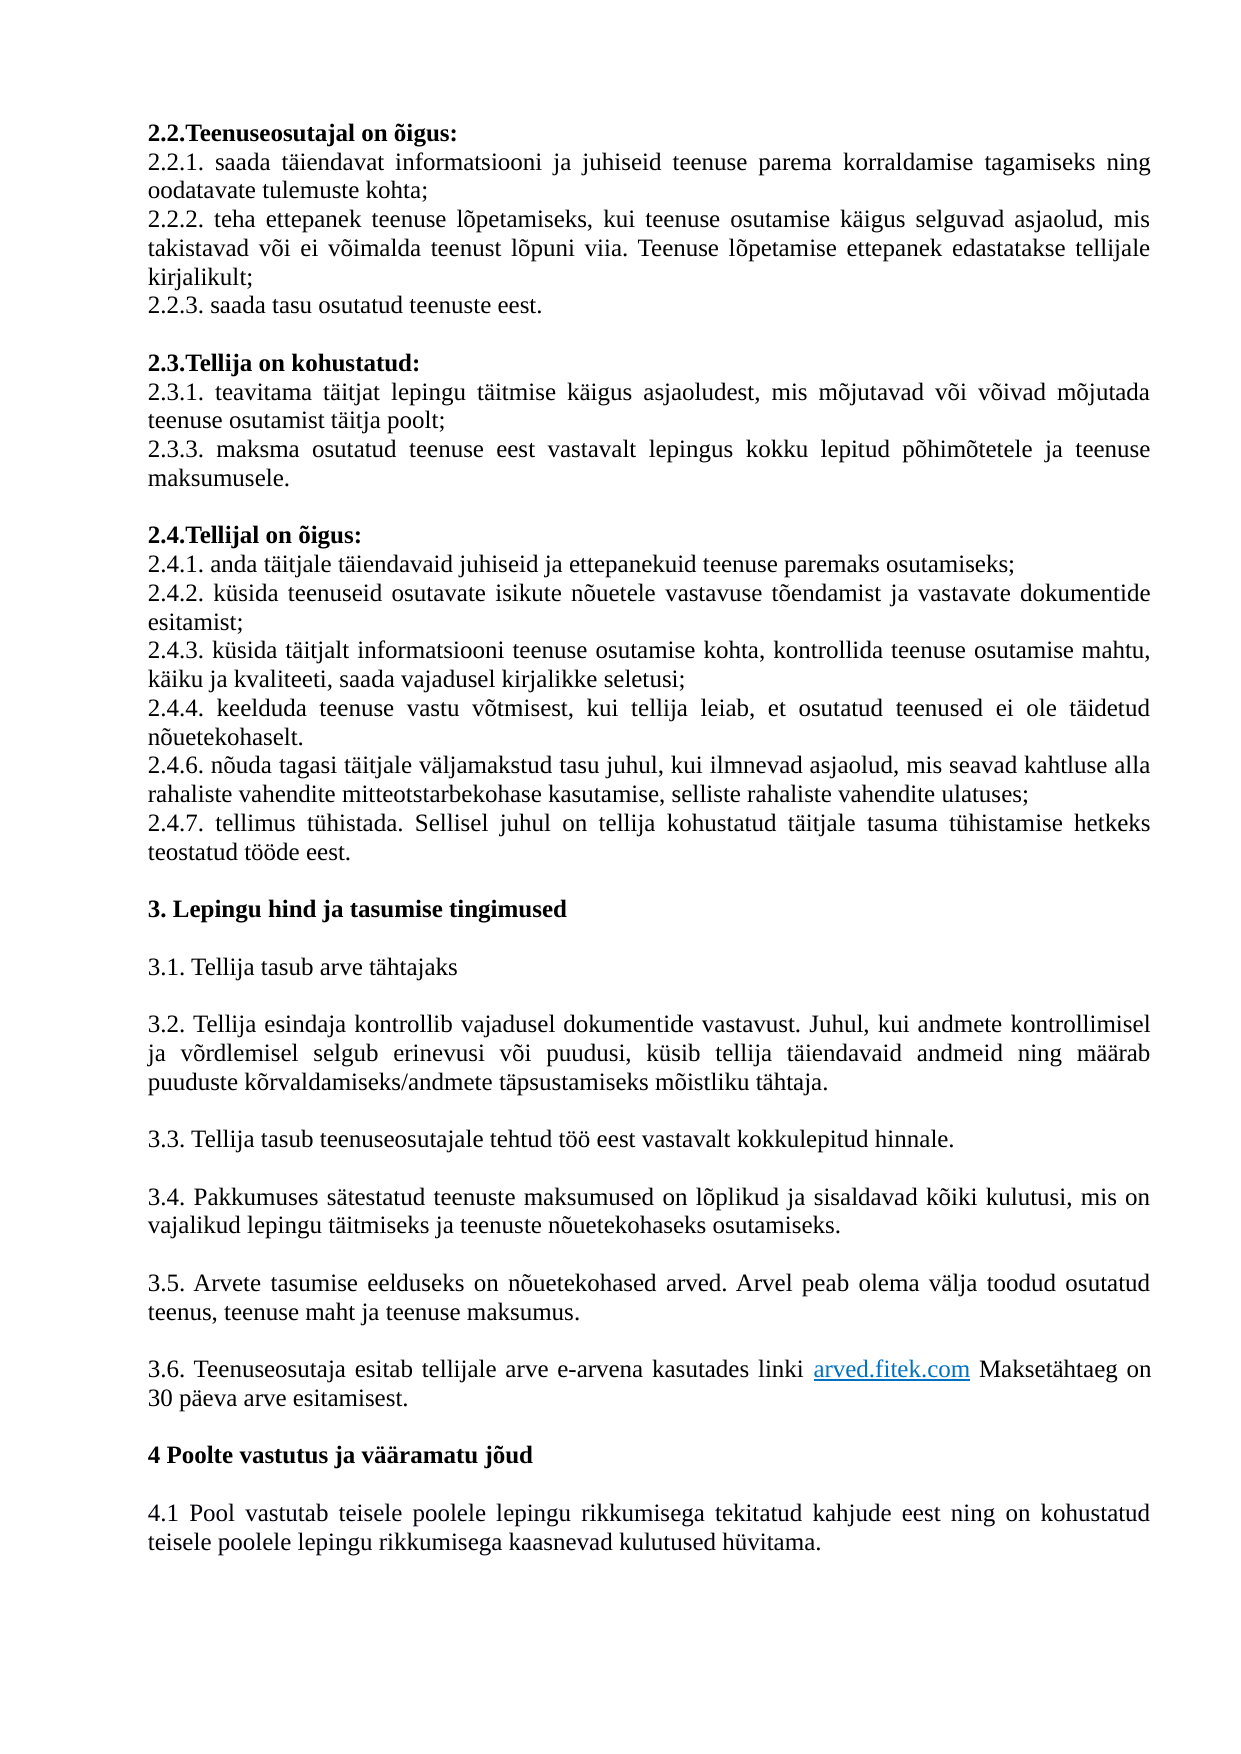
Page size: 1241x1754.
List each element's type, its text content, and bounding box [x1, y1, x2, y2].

text 3.2. Tellija esindaja kontrollib vajadusel dokumentide vastavust. Juhul, kui andmete kontrollimisel ja võrdlemisel selgub erinevusi või puudusi, küsib tellija täiendavaid andmeid ning määrab puuduste kõrvaldamiseks/andmete täpsustamiseks mõistliku tähtaja. [148, 1009, 1152, 1096]
text 3.4. Pakkumuses sätestatud teenuste maksumused on lõplikud ja sisaldavad kõiki kulutusi, mis on vajalikud lepingu täitmiseks ja teenuste nõuetekohaseks osutamiseks. [148, 1182, 1152, 1239]
text 3.3. Tellija tasub teenuseosutajale tehtud töö eest vastavalt kokkulepitud hinnale. [148, 1124, 1152, 1153]
text 2.4.3. küsida täitjalt informatsiooni teenuse osutamise kohta, kontrollida teenuse osutamise mahtu, käiku ja kvaliteeti, saada vajadusel kirjalikke seletusi; [148, 636, 1152, 693]
text 2.4.4. keelduda teenuse vastu võtmisest, kui tellija leiab, et osutatud teenused ei ole täidetud nõuetekohaselt. [148, 693, 1152, 751]
text 2.2.Teenuseosutajal on õigus: [148, 118, 1152, 147]
text 3.6. Teenuseosutaja esitab tellijale arve e-arvena kasutades linki arved.fitek.com Maksetähtaeg on 30 päeva arve esitamisest. [148, 1354, 1152, 1412]
text 2.2.3. saada tasu osutatud teenuste eest. [148, 291, 1152, 319]
text 2.4.1. anda täitjale täiendavaid juhiseid ja ettepanekuid teenuse paremaks osutamiseks; [148, 549, 1152, 578]
text 2.4.Tellijal on õigus: [148, 521, 1152, 549]
text 2.4.6. nõuda tagasi täitjale väljamakstud tasu juhul, kui ilmnevad asjaolud, mis seavad kahtluse alla rahaliste vahendite mitteotstarbekohase kasutamise, selliste rahaliste vahendite ulatuses; [148, 751, 1152, 808]
text 3.1. Tellija tasub arve tähtajaks [148, 952, 1152, 981]
text 2.2.1. saada täiendavat informatsiooni ja juhiseid teenuse parema korraldamise tagamiseks ning oodatavate tulemuste kohta; [148, 147, 1152, 204]
text 2.4.7. tellimus tühistada. Sellisel juhul on tellija kohustatud täitjale tasuma tühistamise hetkeks teostatud tööde eest. [148, 808, 1152, 866]
text 2.3.Tellija on kohustatud: [148, 348, 1152, 377]
text 4.1 Pool vastutab teisele poolele lepingu rikkumisega tekitatud kahjude eest ning on kohustatud teisele poolele lepingu rikkumisega kaasnevad kulutused hüvitama. [148, 1498, 1152, 1556]
text 2.3.1. teavitama täitjat lepingu täitmise käigus asjaoludest, mis mõjutavad või võivad mõjutada teenuse osutamist täitja poolt; [148, 377, 1152, 434]
text 3. Lepingu hind ja tasumise tingimused [148, 894, 1152, 923]
text 2.2.2. teha ettepanek teenuse lõpetamiseks, kui teenuse osutamise käigus selguvad asjaolud, mis takistavad või ei võimalda teenust lõpuni viia. Teenuse lõpetamise ettepanek edastatakse tellijale kirjalikult; [148, 204, 1152, 291]
text 4 Poolte vastutus ja vääramatu jõud [148, 1441, 1152, 1469]
text 2.4.2. küsida teenuseid osutavate isikute nõuetele vastavuse tõendamist ja vastavate dokumentide esitamist; [148, 578, 1152, 636]
text 2.3.3. maksma osutatud teenuse eest vastavalt lepingus kokku lepitud põhimõtetele ja teenuse maksumusele. [148, 434, 1152, 492]
text 3.5. Arvete tasumise eelduseks on nõuetekohased arved. Arvel peab olema välja toodud osutatud teenus, teenuse maht ja teenuse maksumus. [148, 1268, 1152, 1326]
